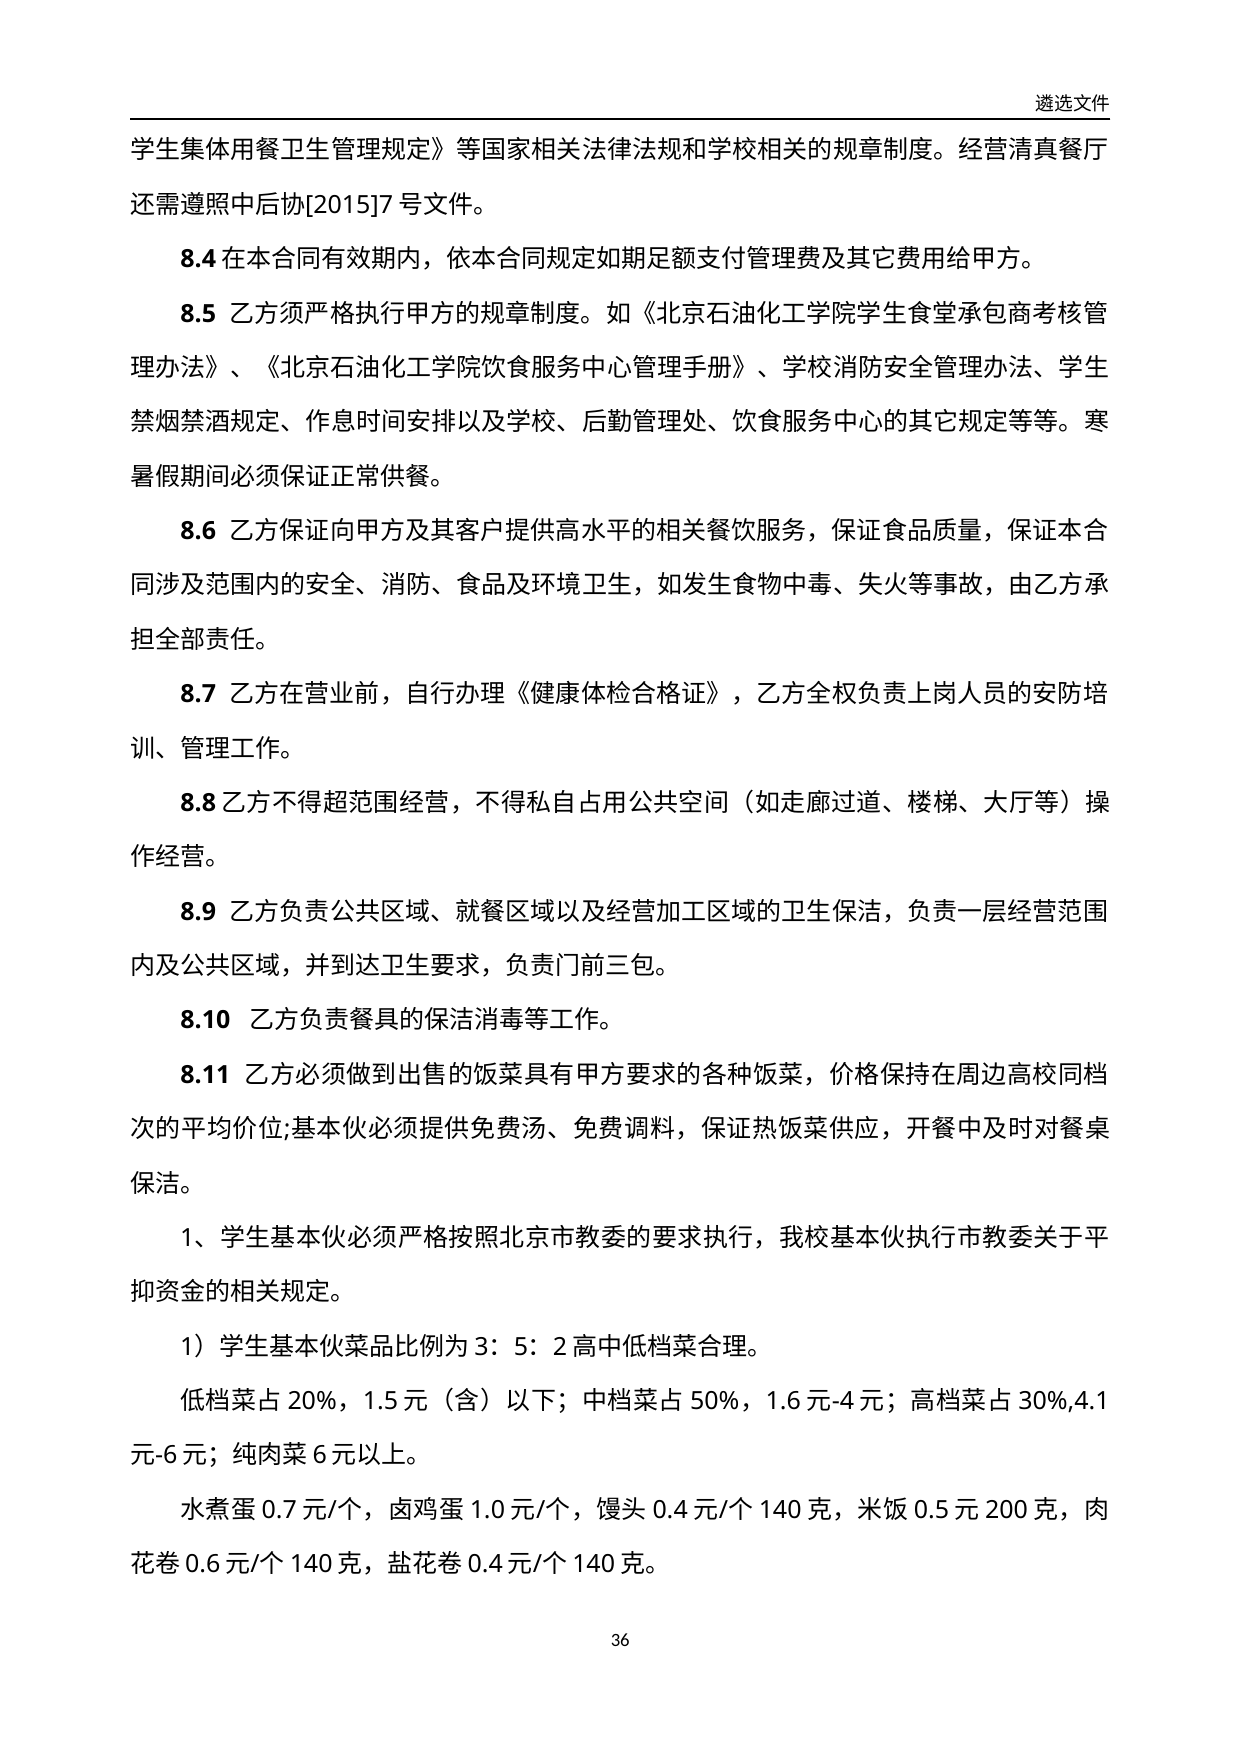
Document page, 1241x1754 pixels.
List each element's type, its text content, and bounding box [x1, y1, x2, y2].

text 8.6 乙方保证向甲方及其客户提供高水平的相关餐饮服务，保证食品质量，保证本合同涉及范围内的安全、消防、食品及环境卫生，如发生食物中毒、失火等事故，由乙方承担全部责任。 [130, 511, 1110, 656]
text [130, 130, 1110, 221]
text 8.7 乙方在营业前，自行办理《健康体检合格证》，乙方全权负责上岗人员的安防培训、管理工作。 [130, 674, 1110, 764]
text 1、学生基本伙必须严格按照北京市教委的要求执行，我校基本伙执行市教委关于平抑资金的相关规定。 [130, 1217, 1110, 1308]
text 8.4在本合同有效期内，依本合同规定如期足额支付管理费及其它费用给甲方。 [130, 239, 1110, 275]
text 水煮蛋0.7元/个，卤鸡蛋1.0元/个，馒头0.4元/个140克，米饭0.5元200克，肉花卷0.6元/个140克，盐花卷0.4元/个140克。 [130, 1489, 1110, 1580]
text 8.8乙方不得超范围经营，不得私自占用公共空间（如走廊过道、楼梯、大厅等）操作经营。 [130, 782, 1110, 873]
text 1）学生基本伙菜品比例为3：5：2高中低档菜合理。 [130, 1326, 1110, 1362]
text 8.11 乙方必须做到出售的饭菜具有甲方要求的各种饭菜，价格保持在周边高校同档次的平均价位;基本伙必须提供免费汤、免费调料，保证热饭菜供应，开餐中及时对餐桌保洁。 [130, 1054, 1110, 1199]
text 8.10 乙方负责餐具的保洁消毒等工作。 [130, 1000, 1110, 1036]
text 低档菜占20%，1.5元（含）以下；中档菜占50%，1.6元-4元；高档菜占30%,4.1元-6元；纯肉菜6元以上。 [130, 1381, 1110, 1471]
text 8.9 乙方负责公共区域、就餐区域以及经营加工区域的卫生保洁，负责一层经营范围内及公共区域，并到达卫生要求，负责门前三包。 [130, 891, 1110, 982]
text 8.5 乙方须严格执行甲方的规章制度。如《北京石油化工学院学生食堂承包商考核管理办法》、《北京石油化工学院饮食服务中心管理手册》、学校消防安全管理办法、学生禁烟禁酒规定、作息时间安排以及学校、后勤管理处、饮食服务中心的其它规定等等。寒暑假期间必须保证正常供餐。 [130, 293, 1110, 492]
